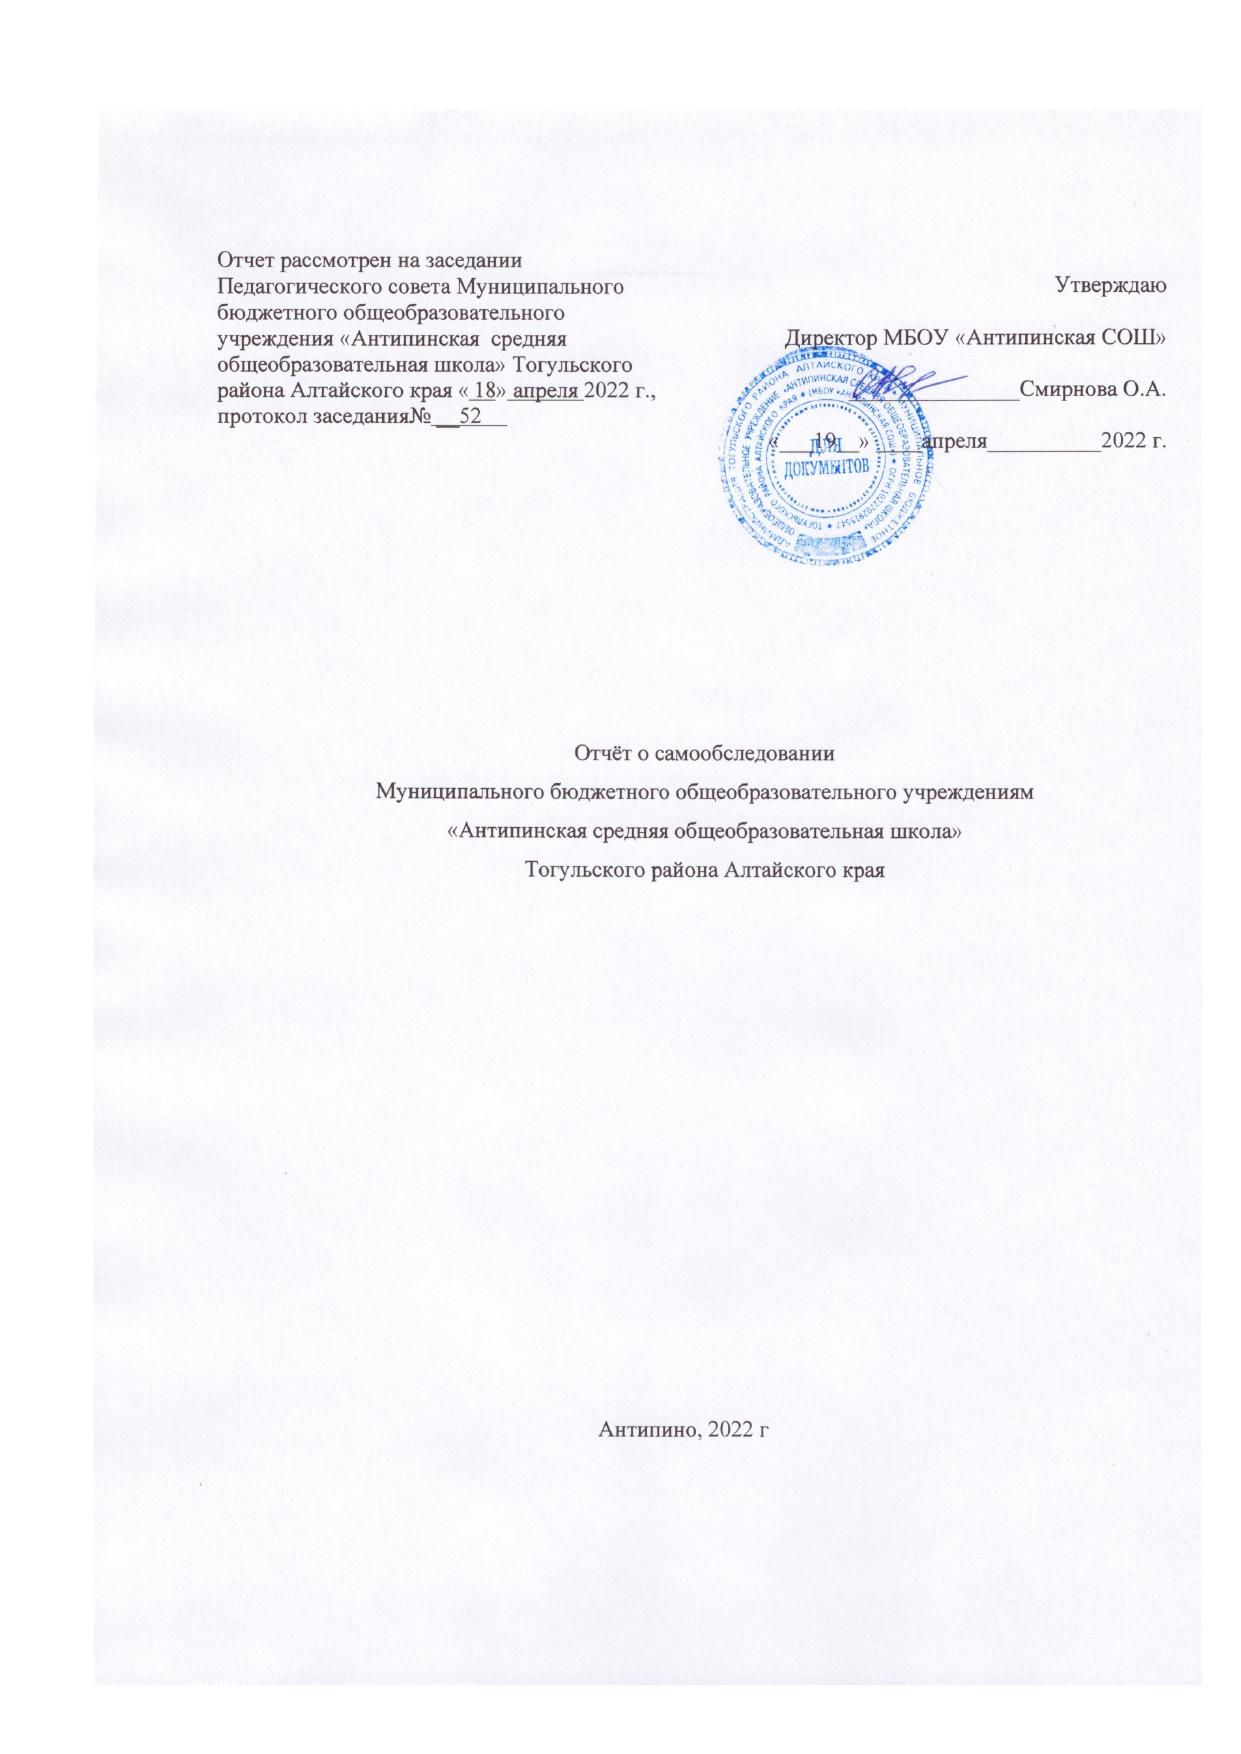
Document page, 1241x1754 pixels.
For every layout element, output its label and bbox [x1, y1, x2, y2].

picture [83, 100, 1212, 1695]
